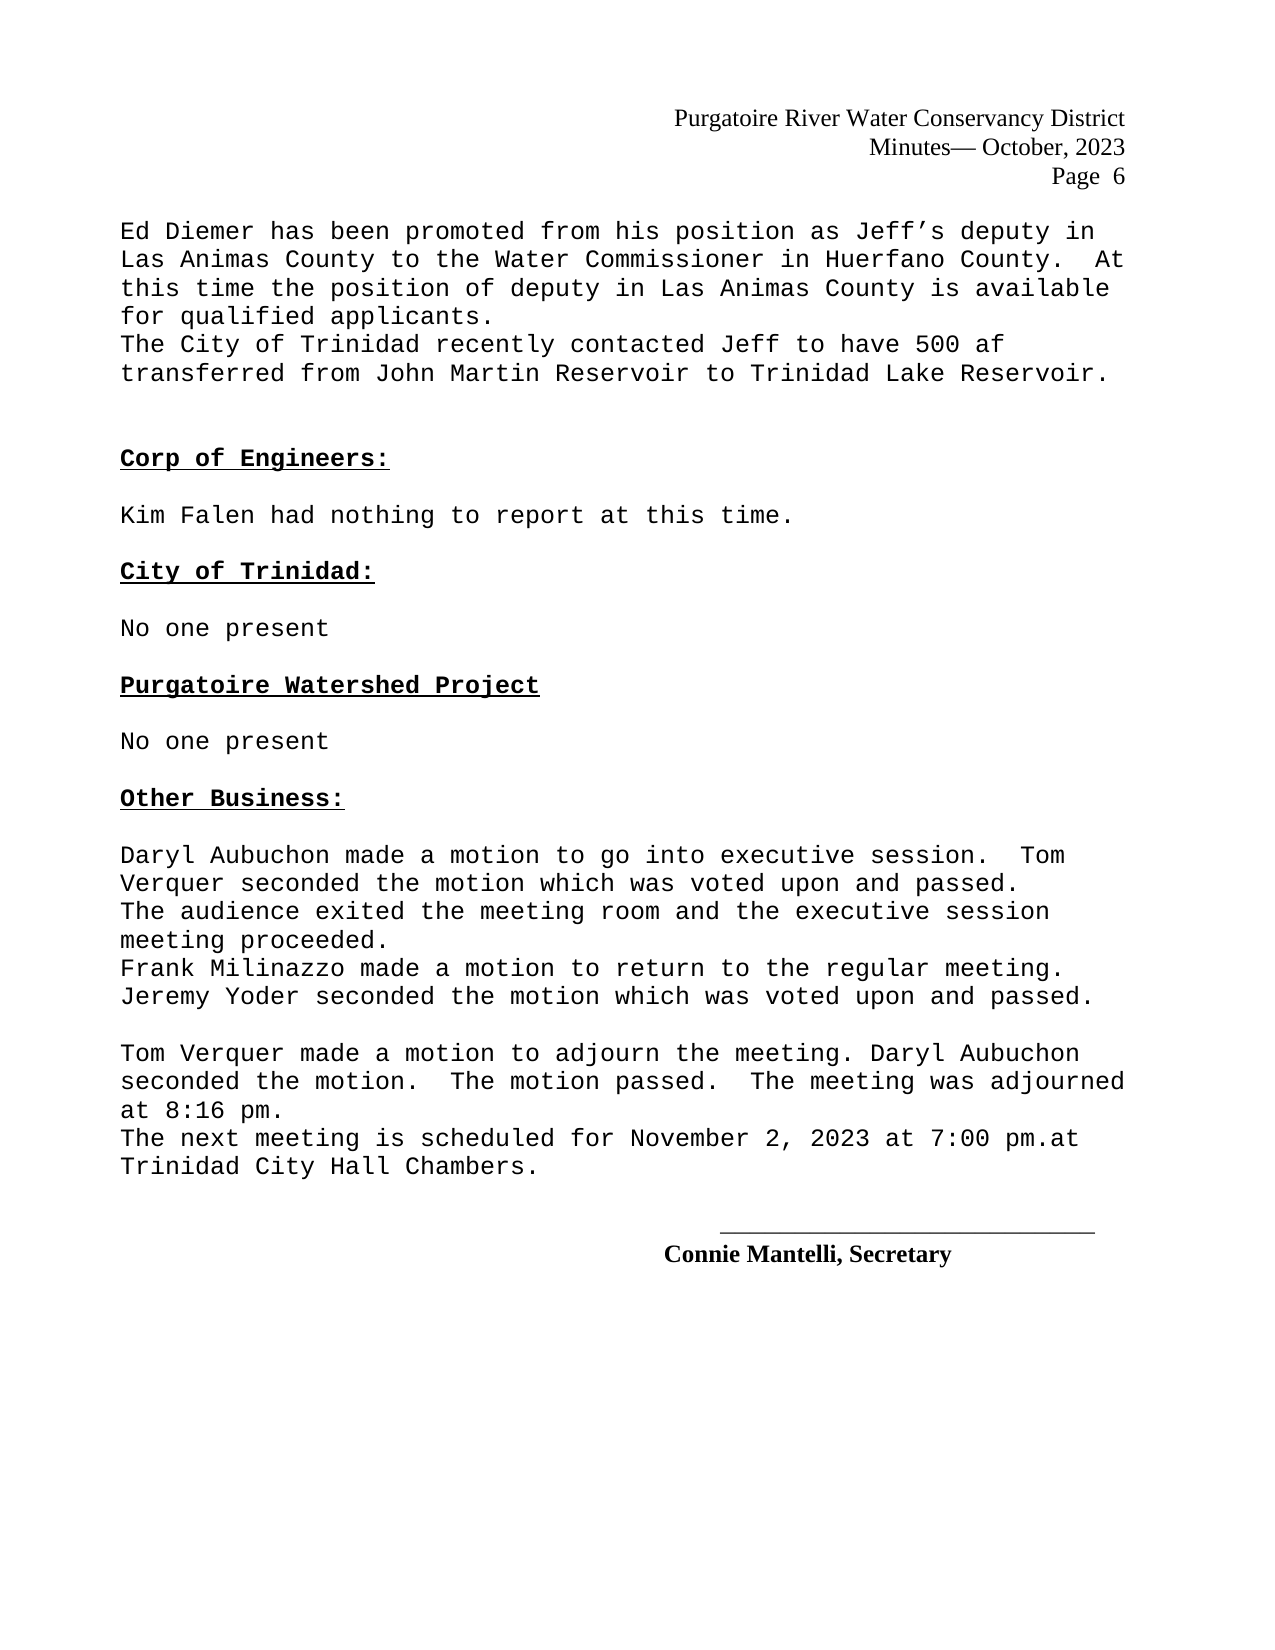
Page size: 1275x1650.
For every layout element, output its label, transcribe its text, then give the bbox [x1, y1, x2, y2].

text No one present [120, 616, 1125, 644]
text Frank Milinazzo made a motion to return to the regular meeting. Jeremy Yoder seconded the motion which was voted upon and passed. [120, 956, 1125, 1012]
text Tom Verquer made a motion to adjourn the meeting. Daryl Aubuchon seconded the motion. The motion passed. The meeting was adjourned at 8:16 pm. [120, 1041, 1125, 1126]
text Connie Mantelli, Secretary [120, 1239, 1125, 1268]
text Other Business: [120, 786, 1125, 814]
text City of Trinidad: [120, 559, 1125, 587]
text The next meeting is scheduled for November 2, 2023 at 7:00 pm.at Trinidad City Hall Chambers. [120, 1126, 1125, 1182]
text Daryl Aubuchon made a motion to go into executive session. Tom Verquer seconded the motion which was voted upon and passed. [120, 842, 1125, 899]
text Purgatoire Watershed Project [120, 672, 1125, 701]
text The audience exited the meeting room and the executive session meeting proceeded. [120, 899, 1125, 956]
text No one present [120, 729, 1125, 757]
text Kim Falen had nothing to report at this time. [120, 502, 1125, 531]
text The City of Trinidad recently contacted Jeff to have 500 af transferred from John Martin Reservoir to Trinidad Lake Reservoir. [120, 332, 1125, 388]
text _________________________ [120, 1211, 1125, 1239]
text Corp of Engineers: [120, 446, 1125, 474]
text Ed Diemer has been promoted from his position as Jeff’s deputy in Las Animas County to the Water Commissioner in Huerfano County. At this time the position of deputy in Las Animas County is available for qualified applicants. [120, 218, 1125, 332]
